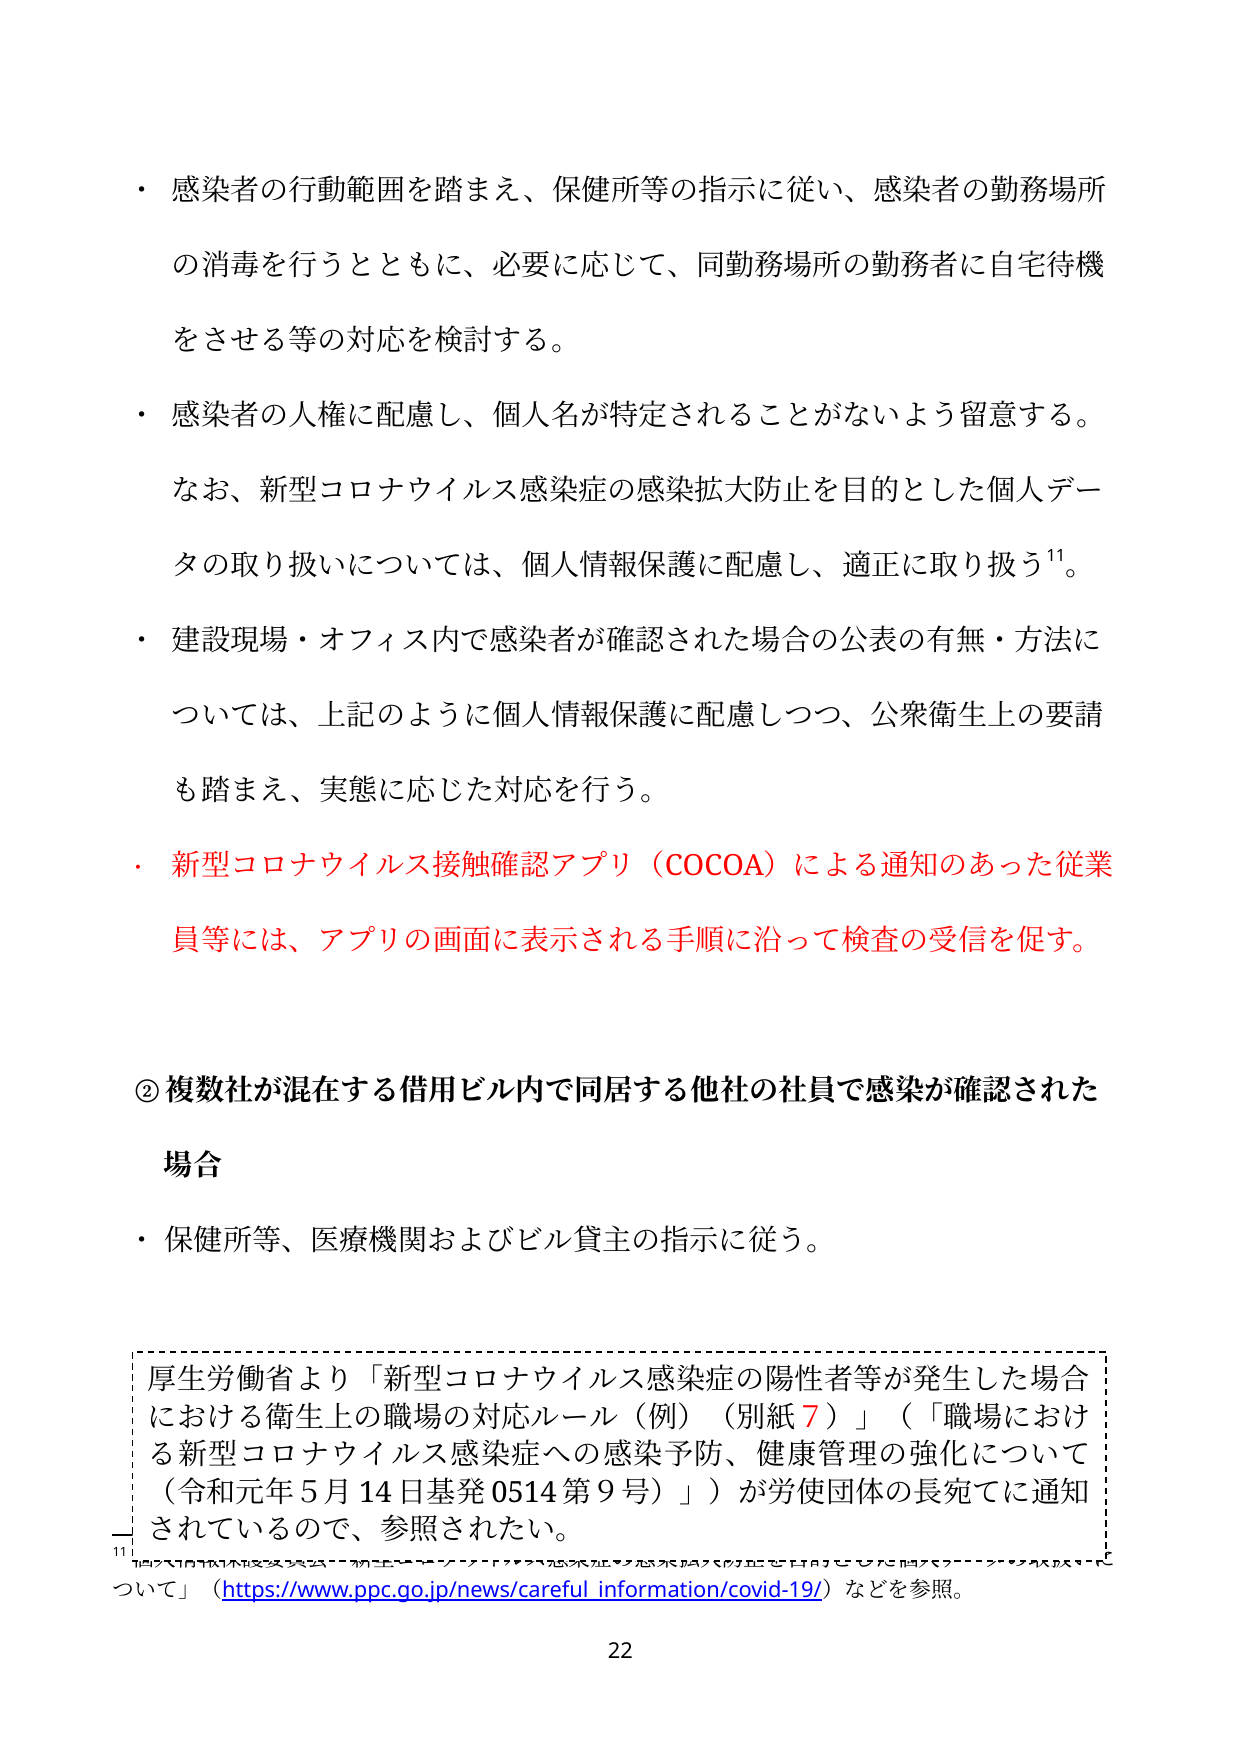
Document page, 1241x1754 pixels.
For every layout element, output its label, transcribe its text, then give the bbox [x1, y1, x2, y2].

list 保健所等、医療機関およびビル貸主の指示に従う。 [127, 1200, 1128, 1275]
list 感染者の行動範囲を踏まえ、保健所等の指示に従い、感染者の勤務場所の消毒を行うとともに、必要に応じて、同勤務場所の勤務者に自宅待機をさせる等の対応を検討する。 [127, 150, 1128, 375]
text ②複数社が混在する借用ビル内で同居する他社の社員で感染が確認された場合 [134, 1050, 1128, 1200]
list 建設現場・オフィス内で感染者が確認された場合の公表の有無・方法については、上記のように個人情報保護に配慮しつつ、公衆衛生上の要請も踏まえ、実態に応じた対応を行う。 [127, 600, 1128, 825]
list 感染者の人権に配慮し、個人名が特定されることがないよう留意する。なお、新型コロナウイルス感染症の感染拡大防止を目的とした個人データの取り扱いについては、個人情報保護に配慮し、適正に取り扱う。 [127, 375, 1128, 600]
list 新型コロナウイルス接触確認アプリ（COCOA）による通知のあった従業員等には、アプリの画面に表示される手順に沿って検査の受信を促す。 [127, 825, 1128, 975]
